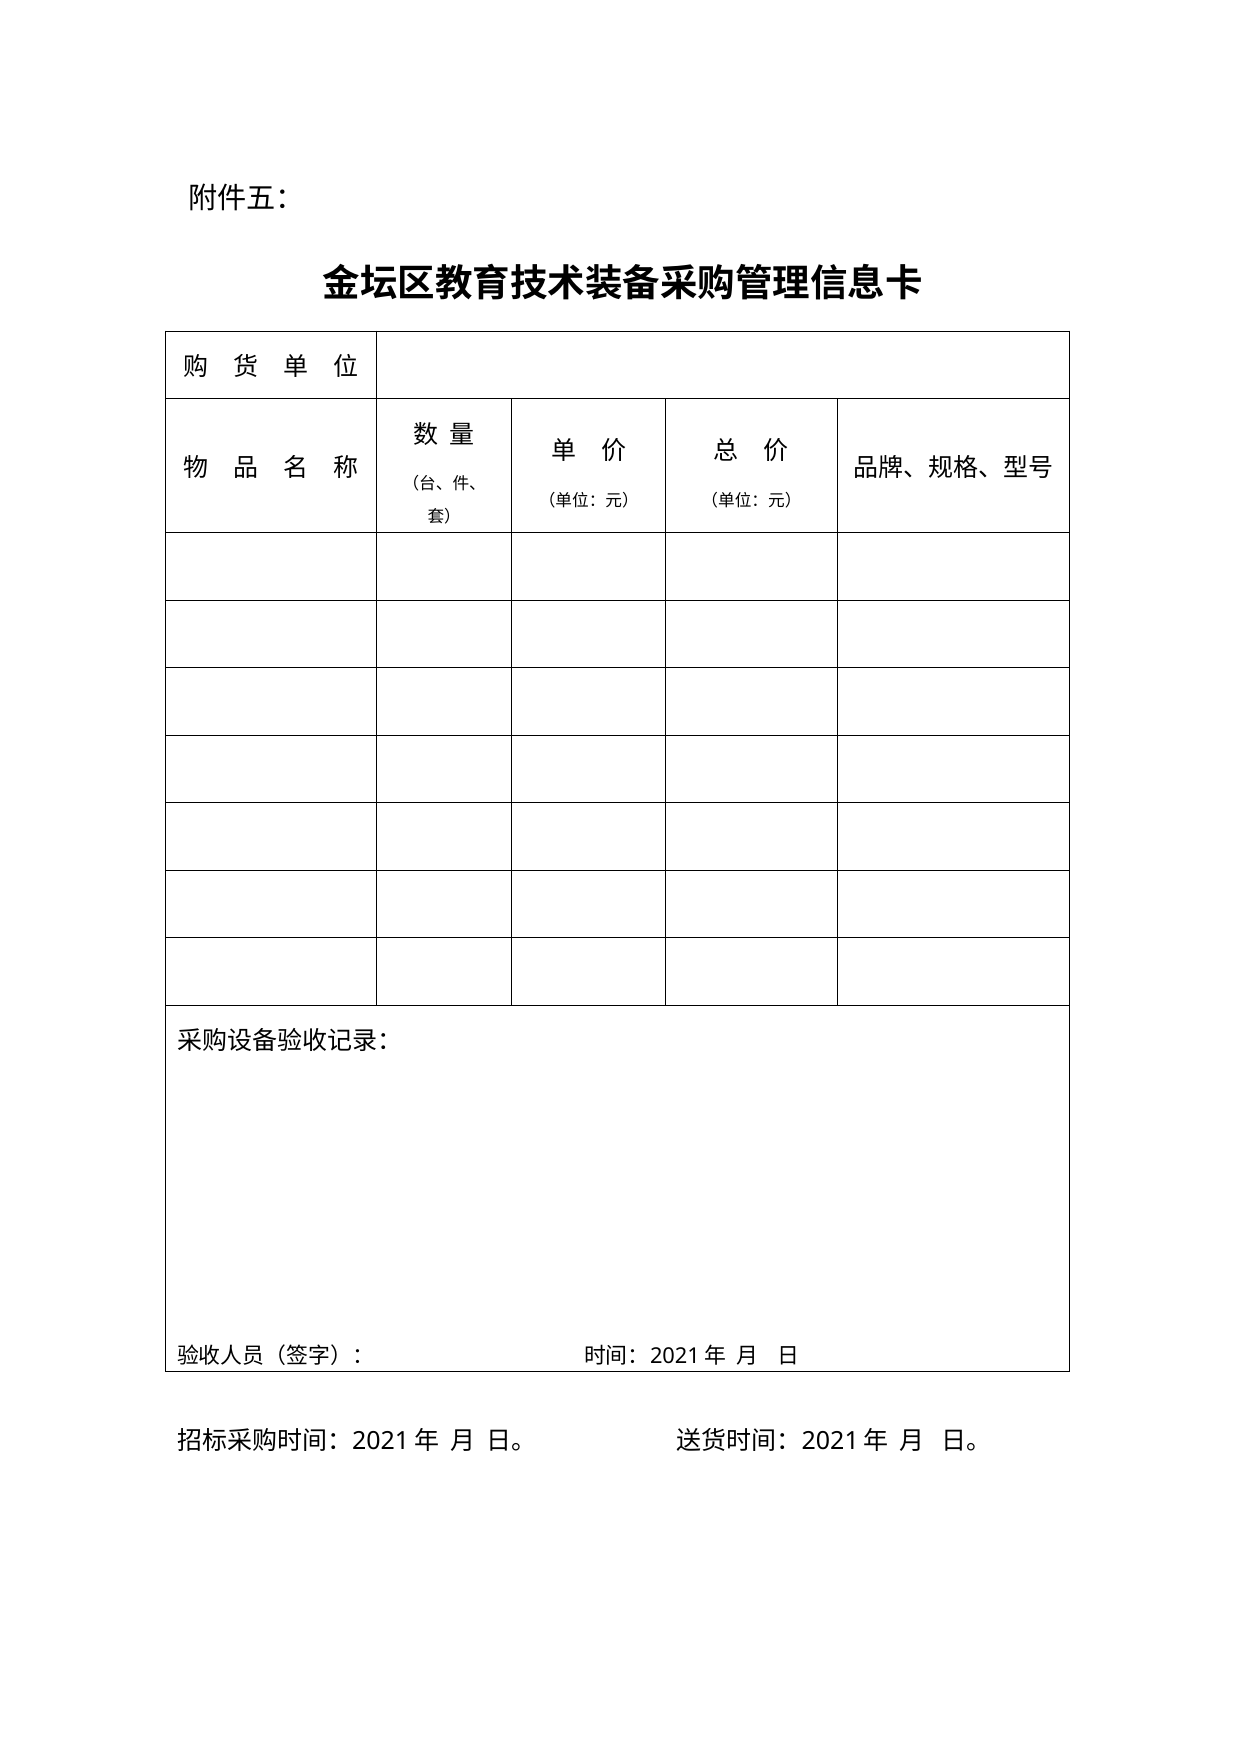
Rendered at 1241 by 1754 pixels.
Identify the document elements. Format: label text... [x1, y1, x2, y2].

table_cell 总 价 （单位：元） [666, 399, 837, 532]
table_cell [666, 601, 837, 667]
table_cell [666, 871, 837, 937]
table_cell [512, 803, 665, 869]
table_cell 物 品 名 称 [166, 399, 376, 532]
table_cell [512, 736, 665, 802]
table_cell [666, 803, 837, 869]
table_cell [166, 668, 376, 734]
table_cell 品牌、规格、型号 [838, 399, 1069, 532]
table_cell 购 货 单 位 [166, 332, 376, 398]
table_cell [665, 1372, 1069, 1538]
table_cell [377, 533, 511, 599]
table_cell [838, 938, 1069, 1004]
table_cell [512, 938, 665, 1004]
table_cell [377, 601, 511, 667]
table_cell 单 价 （单位：元） [512, 399, 665, 532]
table_cell [166, 736, 376, 802]
table_cell 数 量 （台、件、套） [377, 399, 511, 532]
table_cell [166, 1372, 665, 1538]
table_cell [166, 871, 376, 937]
table_cell [377, 332, 1069, 398]
table_cell [838, 668, 1069, 734]
table_cell [377, 736, 511, 802]
table_cell [838, 871, 1069, 937]
table_cell [377, 803, 511, 869]
table_cell [512, 601, 665, 667]
table_cell [838, 533, 1069, 599]
table_cell [166, 601, 376, 667]
table_cell [666, 668, 837, 734]
text 附件五： [188, 162, 1052, 229]
table_cell 采购设备验收记录： 验收人员（签字）： 时间：2021年 月 日 [166, 1006, 1069, 1371]
table_cell [666, 533, 837, 599]
table_cell [377, 871, 511, 937]
table_header 金坛区教育技术装备采购管理信息卡 [166, 229, 1069, 331]
table_cell [377, 938, 511, 1004]
table_cell [512, 668, 665, 734]
table_cell [838, 803, 1069, 869]
table_cell [666, 736, 837, 802]
table_cell [512, 533, 665, 599]
table_cell [166, 938, 376, 1004]
table_cell [166, 533, 376, 599]
table_cell [377, 668, 511, 734]
table_cell [666, 938, 837, 1004]
table_cell [838, 601, 1069, 667]
table_cell [838, 736, 1069, 802]
table_cell [166, 803, 376, 869]
table_cell [512, 871, 665, 937]
